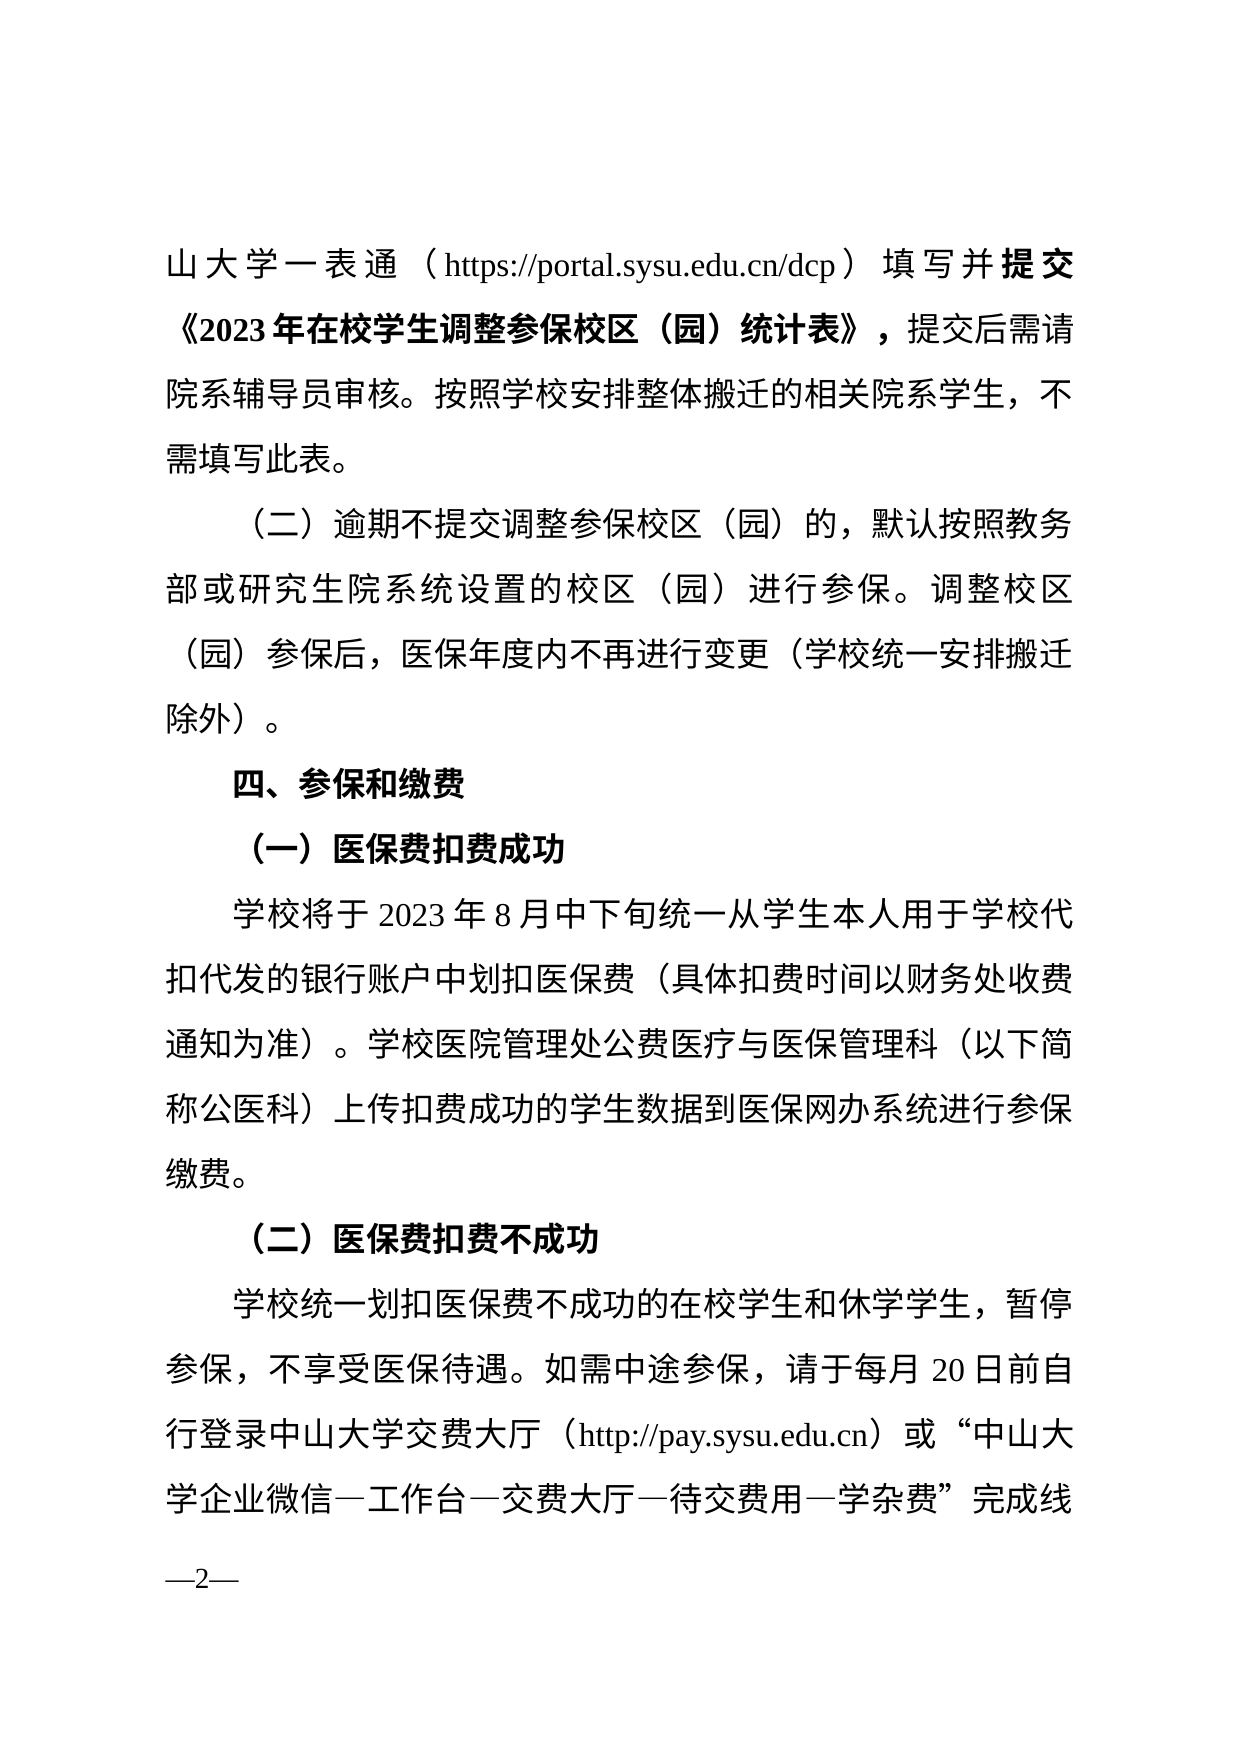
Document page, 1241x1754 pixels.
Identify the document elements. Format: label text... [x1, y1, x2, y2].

text （二）逾期不提交调整参保校区（园）的，默认按照教务部或研究生院系统设置的校区（园）进行参保。调整校区（园）参保后，医保年度内不再进行变更（学校统一安排搬迁除外）。 [165, 490, 1075, 750]
text （二）医保费扣费不成功 [165, 1205, 1075, 1270]
text （一）医保费扣费成功 [165, 815, 1075, 880]
text 四、参保和缴费 [165, 750, 1075, 815]
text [165, 1270, 1075, 1530]
text 学校将于2023年8月中下旬统一从学生本人用于学校代扣代发的银行账户中划扣医保费（具体扣费时间以财务处收费通知为准）。学校医院管理处公费医疗与医保管理科（以下简称公医科）上传扣费成功的学生数据到医保网办系统进行参保缴费。 [165, 880, 1075, 1205]
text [165, 230, 1075, 490]
